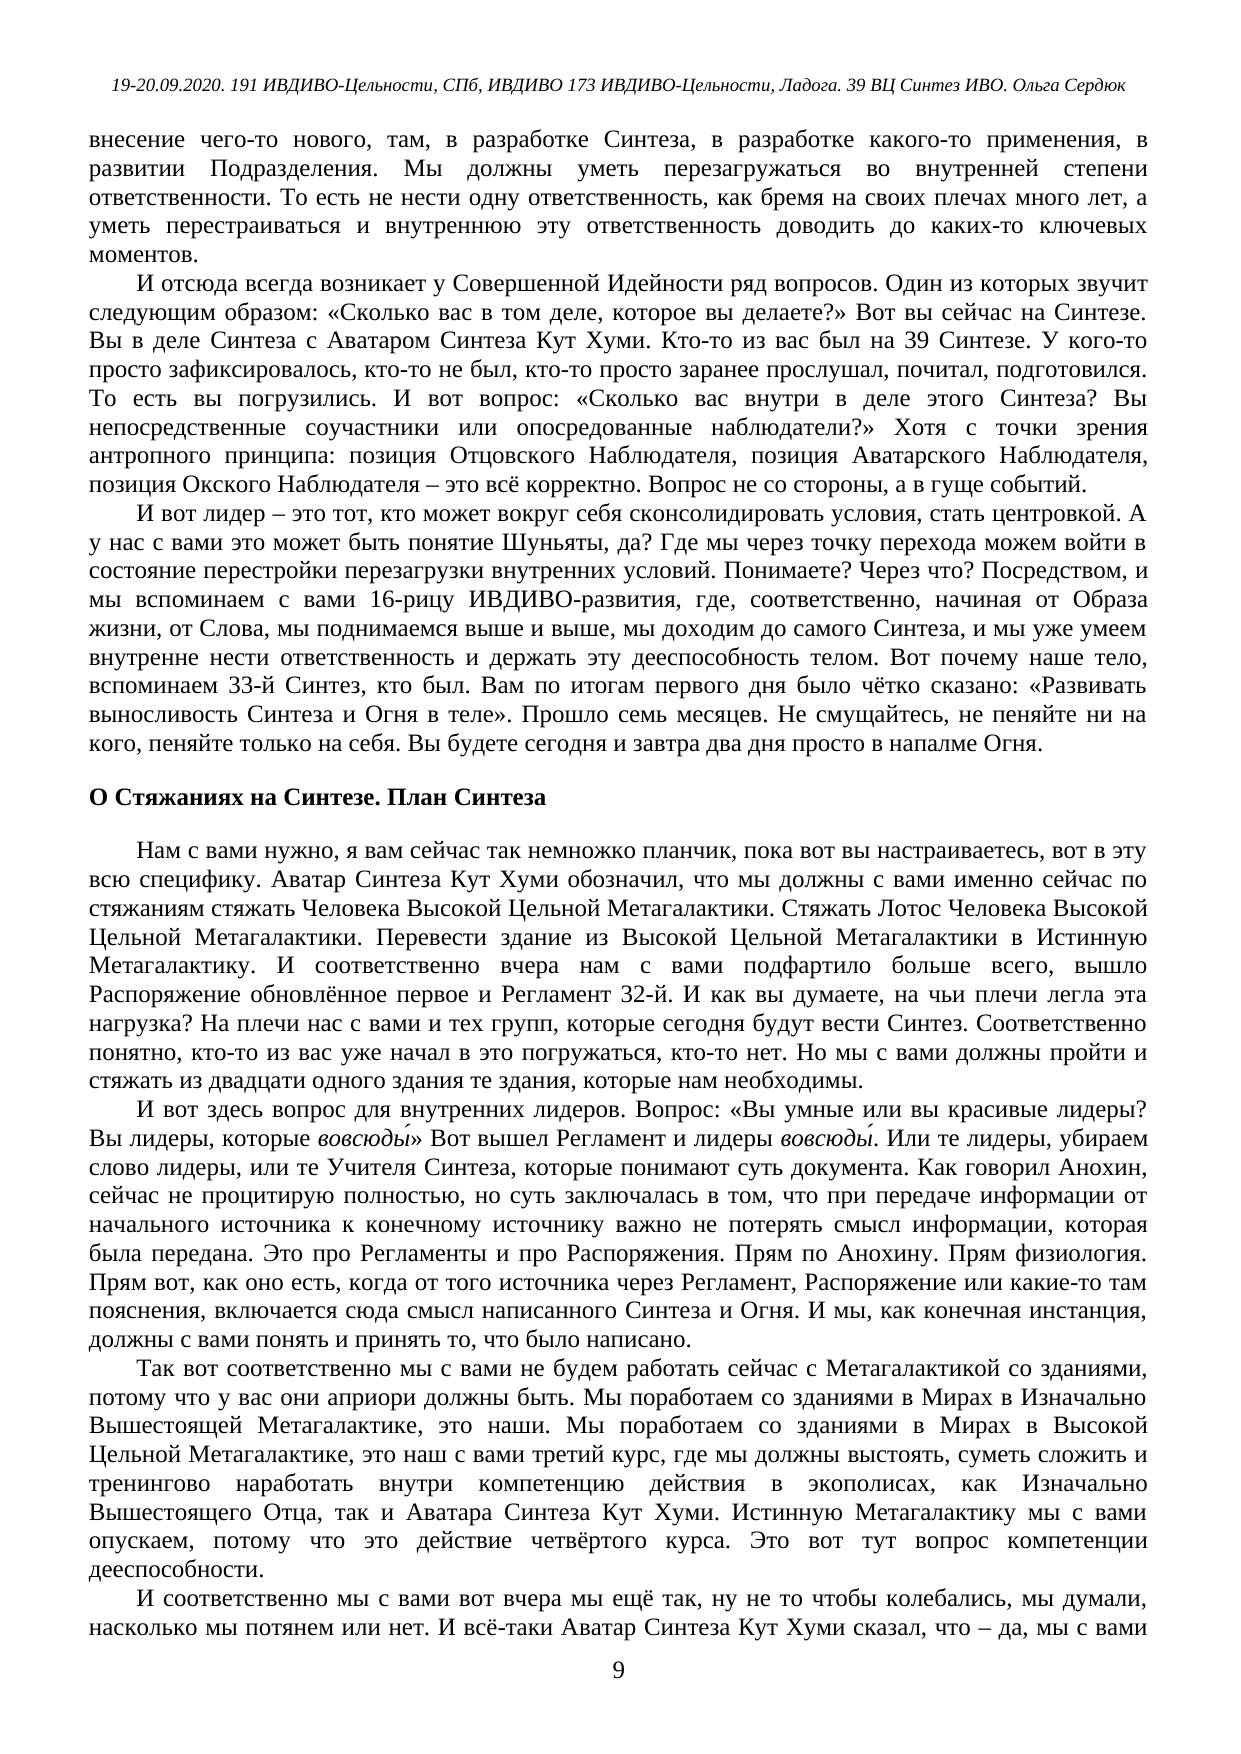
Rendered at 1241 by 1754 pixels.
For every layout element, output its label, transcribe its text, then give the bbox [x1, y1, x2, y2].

text И отсюда всегда возникает у Совершенной Идейности ряд вопросов. Один из которых звучит следующим образом: «Сколько вас в том деле, которое вы делаете?» Вот вы сейчас на Синтезе. Вы в деле Синтеза с Аватаром Синтеза Кут Хуми. Кто-то из вас был на 39 Синтезе. У кого-то просто зафиксировалось, кто-то не был, кто-то просто заранее прослушал, почитал, подготовился. То есть вы погрузились. И вот вопрос: «Сколько вас внутри в деле этого Синтеза? Вы непосредственные соучастники или опосредованные наблюдатели?» Хотя с точки зрения антропного принципа: позиция Отцовского Наблюдателя, позиция Аватарского Наблюдателя, позиция Окского Наблюдателя – это всё корректно. Вопрос не со стороны, а в гуще событий. [89, 268, 1149, 498]
text И вот лидер – это тот, кто может вокруг себя сконсолидировать условия, стать центровкой. А у нас с вами это может быть понятие Шуньяты, да? Где мы через точку перехода можем войти в состояние перестройки перезагрузки внутренних условий. Понимаете? Через что? Посредством, и мы вспоминаем с вами 16-рицу ИВДИВО-развития, где, соответственно, начиная от Образа жизни, от Слова, мы поднимаемся выше и выше, мы доходим до самого Синтеза, и мы уже умеем внутренне нести ответственность и держать эту дееспособность телом. Вот почему наше тело, вспоминаем 33-й Синтез, кто был. Вам по итогам первого дня было чётко сказано: «Развивать выносливость Синтеза и Огня в теле». Прошло семь месяцев. Не смущайтесь, не пеняйте ни на кого, пеняйте только на себя. Вы будете сегодня и завтра два дня просто в напалме Огня. [89, 498, 1149, 757]
text О Стяжаниях на Синтезе. План Синтеза [89, 782, 1149, 810]
text Так вот соответственно мы с вами не будем работать сейчас с Метагалактикой со зданиями, потому что у вас они априори должны быть. Мы поработаем со зданиями в Мирах в Изначально Вышестоящей Метагалактике, это наши. Мы поработаем со зданиями в Мирах в Высокой Цельной Метагалактике, это наш с вами третий курс, где мы должны выстоять, суметь сложить и тренингово наработать внутри компетенцию действия в экополисах, как Изначально Вышестоящего Отца, так и Аватара Синтеза Кут Хуми. Истинную Метагалактику мы с вами опускаем, потому что это действие четвёртого курса. Это вот тут вопрос компетенции дееспособности. [89, 1353, 1149, 1583]
text И вот здесь вопрос для внутренних лидеров. Вопрос: «Вы умные или вы красивые лидеры? Вы лидеры, которые вовсюды́» Вот вышел Регламент и лидеры вовсюды́. Или те лидеры, убираем слово лидеры, или те Учителя Синтеза, которые понимают суть документа. Как говорил Анохин, сейчас не процитирую полностью, но суть заключалась в том, что при передаче информации от начального источника к конечному источнику важно не потерять смысл информации, которая была передана. Это про Регламенты и про Распоряжения. Прям по Анохину. Прям физиология. Прям вот, как оно есть, когда от того источника через Регламент, Распоряжение или какие-то там пояснения, включается сюда смысл написанного Синтеза и Огня. И мы, как конечная инстанция, должны с вами понять и принять то, что было написано. [89, 1094, 1149, 1353]
text Нам с вами нужно, я вам сейчас так немножко планчик, пока вот вы настраиваетесь, вот в эту всю специфику. Аватар Синтеза Кут Хуми обозначил, что мы должны с вами именно сейчас по стяжаниям стяжать Человека Высокой Цельной Метагалактики. Стяжать Лотос Человека Высокой Цельной Метагалактики. Перевести здание из Высокой Цельной Метагалактики в Истинную Метагалактику. И соответственно вчера нам с вами подфартило больше всего, вышло Распоряжение обновлённое первое и Регламент 32-й. И как вы думаете, на чьи плечи легла эта нагрузка? На плечи нас с вами и тех групп, которые сегодня будут вести Синтез. Соответственно понятно, кто-то из вас уже начал в это погружаться, кто-то нет. Но мы с вами должны пройти и стяжать из двадцати одного здания те здания, которые нам необходимы. [89, 835, 1149, 1094]
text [89, 1583, 1149, 1640]
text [89, 124, 1149, 268]
